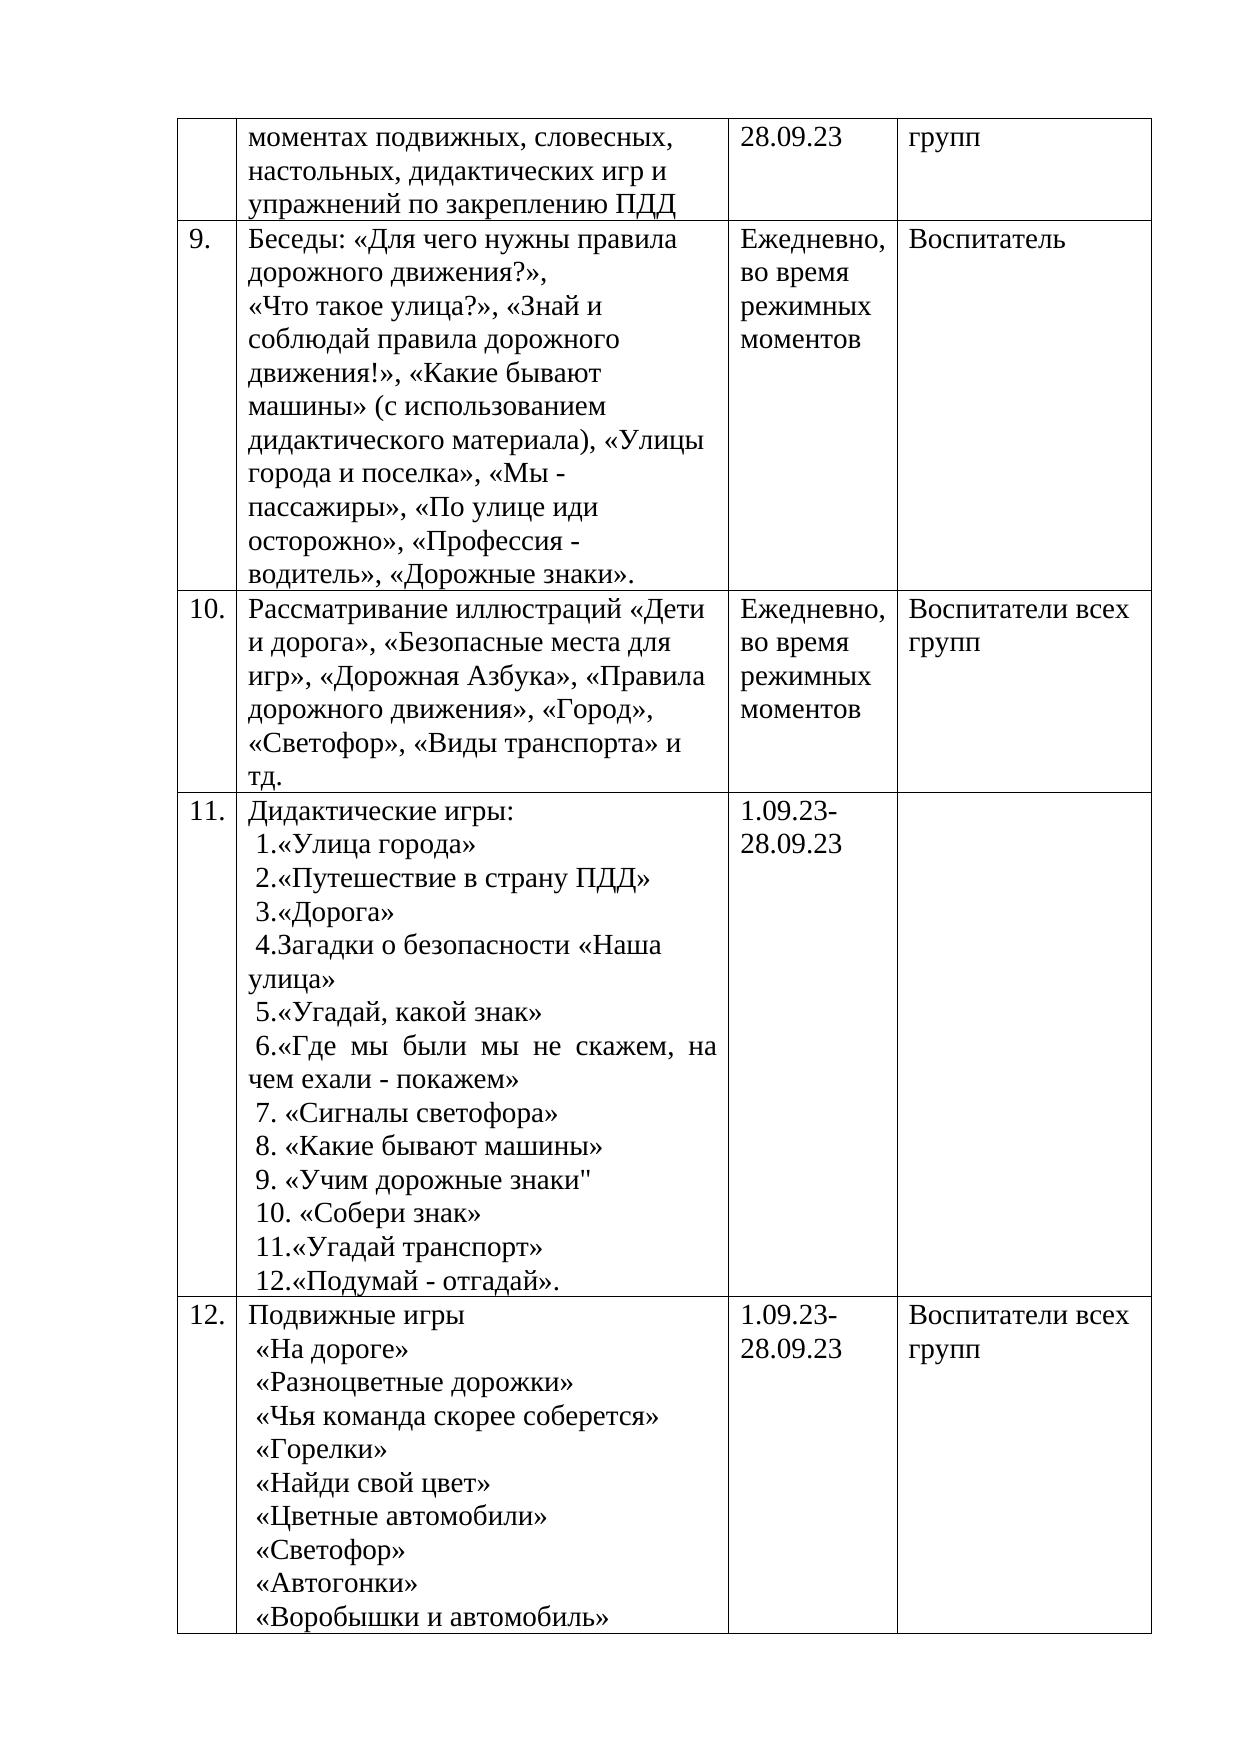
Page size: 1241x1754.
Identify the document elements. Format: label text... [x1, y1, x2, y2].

table_cell Рассматривание иллюстраций «Дети и дорога», «Безопасные места для игр», «Дорожная Азбука», «Правила дорожного движения», «Город», «Светофор», «Виды транспорта» и тд. [237, 591, 728, 792]
table_cell 9. [178, 221, 236, 590]
table_cell Воспитатели всех групп [898, 591, 1151, 792]
table_cell 11. [178, 793, 236, 1296]
table_cell 10. [178, 591, 236, 792]
table_cell Ежедневно, во время режимных моментов [729, 591, 897, 792]
table_cell Воспитатель [898, 221, 1151, 590]
table_cell 1.09.23-28.09.23 [729, 793, 897, 1296]
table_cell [898, 119, 1151, 220]
table_cell 8. [178, 119, 236, 220]
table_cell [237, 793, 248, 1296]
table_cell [898, 1297, 1151, 1633]
table_cell Ежедневно, во время режимных моментов [729, 221, 897, 590]
table_cell [898, 793, 1151, 1296]
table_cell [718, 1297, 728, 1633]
table_cell 1.09.23-28.09.23 [729, 1297, 897, 1633]
table_cell 12. [178, 1297, 236, 1633]
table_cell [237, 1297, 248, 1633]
table_cell 1.09.23-28.09.23 [729, 119, 897, 220]
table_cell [237, 119, 728, 220]
table_cell Беседы: «Для чего нужны правила дорожного движения?», «Что такое улица?», «Знай и соблюдай правила дорожного движения!», «Какие бывают машины» (с использованием дидактического материала), «Улицы города и поселка», «Мы - пассажиры», «По улице иди осторожно», «Профессия - водитель», «Дорожные знаки». [237, 221, 728, 590]
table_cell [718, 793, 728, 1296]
